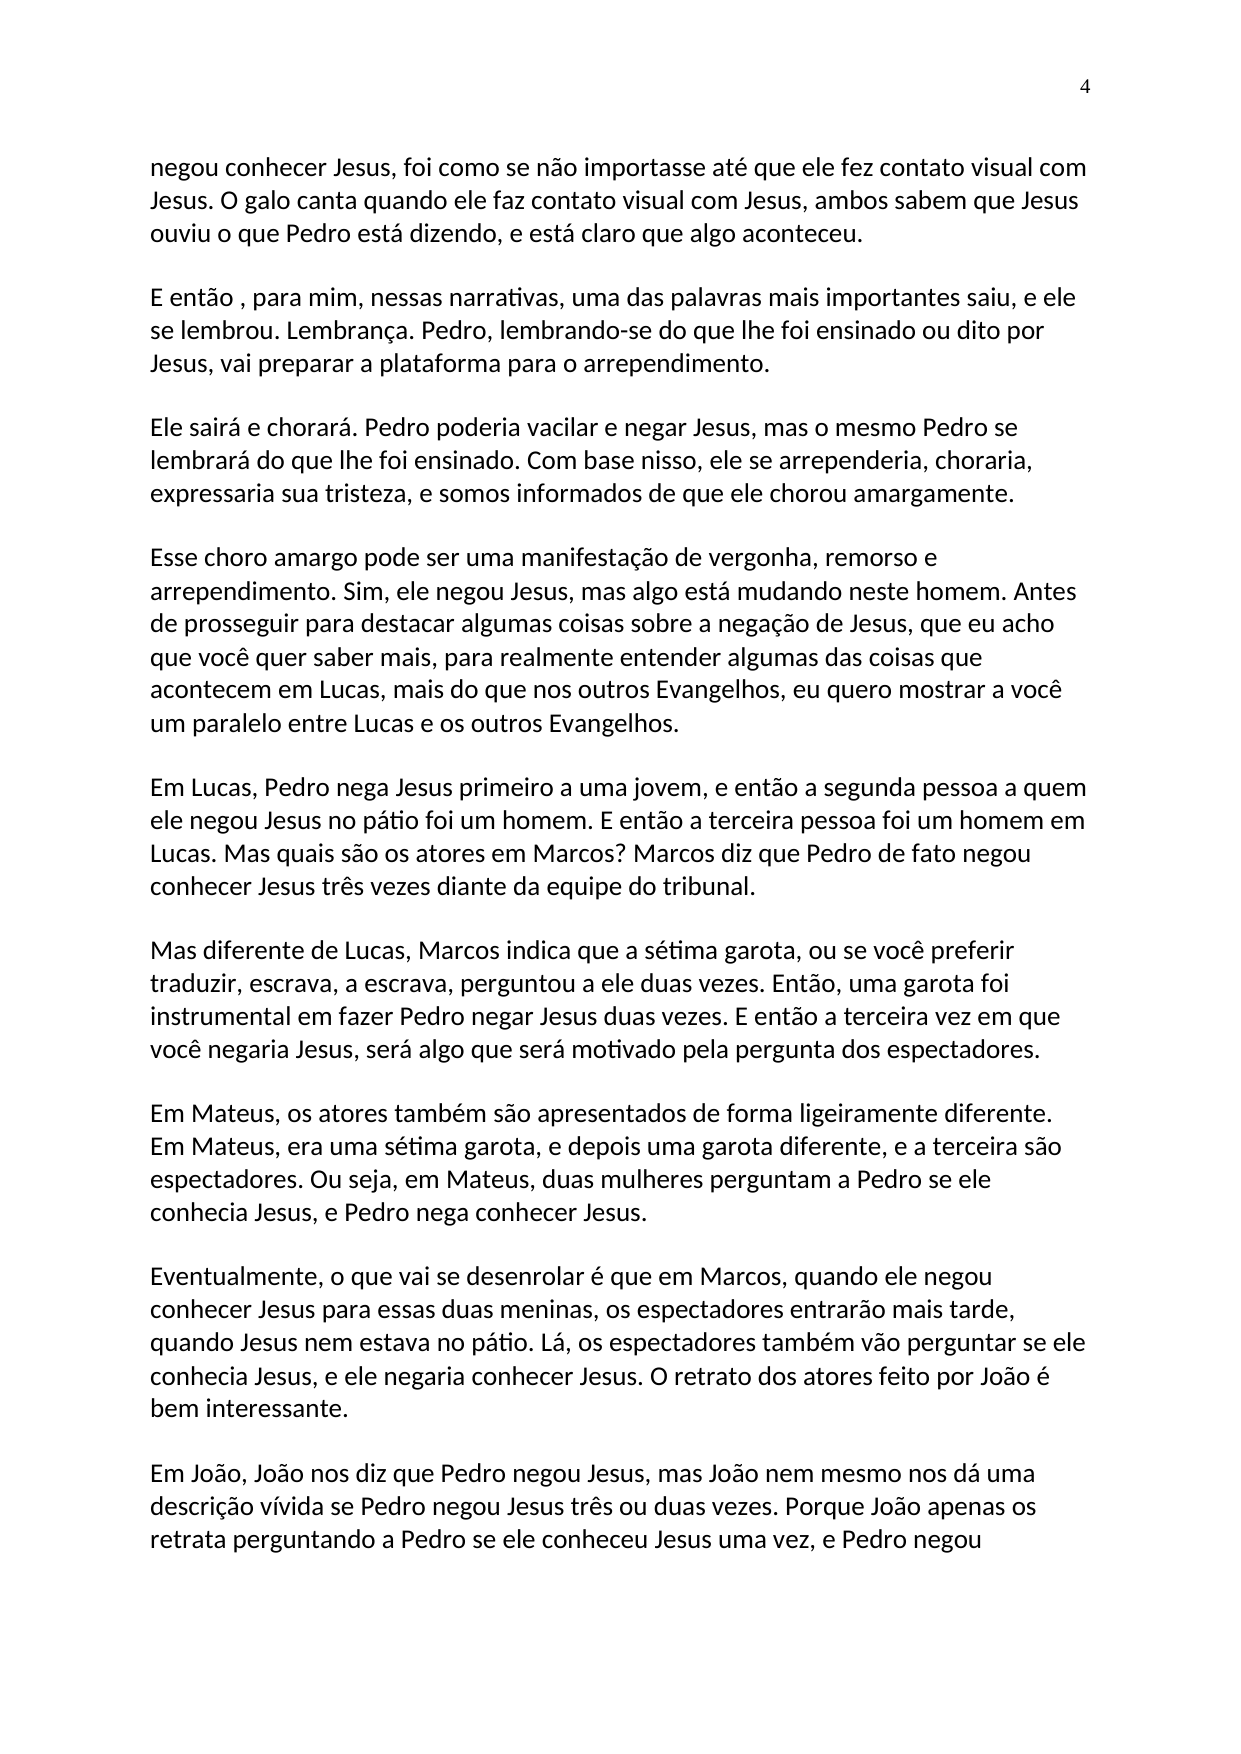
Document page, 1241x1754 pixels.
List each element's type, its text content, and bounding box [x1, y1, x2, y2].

text Ele sairá e chorará. Pedro poderia vacilar e negar Jesus, mas o mesmo Pedro se lembrará do que lhe foi ensinado. Com base nisso, ele se arrependeria, choraria, expressaria sua tristeza, e somos informados de que ele chorou amargamente. [150, 410, 1090, 509]
text Eventualmente, o que vai se desenrolar é que em Marcos, quando ele negou conhecer Jesus para essas duas meninas, os espectadores entrarão mais tarde, quando Jesus nem estava no pátio. Lá, os espectadores também vão perguntar se ele conhecia Jesus, e ele negaria conhecer Jesus. O retrato dos atores feito por João é bem interessante. [150, 1259, 1090, 1425]
text Em Lucas, Pedro nega Jesus primeiro a uma jovem, e então a segunda pessoa a quem ele negou Jesus no pátio foi um homem. E então a terceira pessoa foi um homem em Lucas. Mas quais são os atores em Marcos? Marcos diz que Pedro de fato negou conhecer Jesus três vezes diante da equipe do tribunal. [150, 770, 1090, 902]
text Mas diferente de Lucas, Marcos indica que a sétima garota, ou se você preferir traduzir, escrava, a escrava, perguntou a ele duas vezes. Então, uma garota foi instrumental em fazer Pedro negar Jesus duas vezes. E então a terceira vez em que você negaria Jesus, será algo que será motivado pela pergunta dos espectadores. [150, 933, 1090, 1065]
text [150, 150, 1090, 249]
text Em Mateus, os atores também são apresentados de forma ligeiramente diferente. Em Mateus, era uma sétima garota, e depois uma garota diferente, e a terceira são espectadores. Ou seja, em Mateus, duas mulheres perguntam a Pedro se ele conhecia Jesus, e Pedro nega conhecer Jesus. [150, 1096, 1090, 1228]
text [150, 1456, 1090, 1555]
text Esse choro amargo pode ser uma manifestação de vergonha, remorso e arrependimento. Sim, ele negou Jesus, mas algo está mudando neste homem. Antes de prosseguir para destacar algumas coisas sobre a negação de Jesus, que eu acho que você quer saber mais, para realmente entender algumas das coisas que acontecem em Lucas, mais do que nos outros Evangelhos, eu quero mostrar a você um paralelo entre Lucas e os outros Evangelhos. [150, 541, 1090, 739]
text E então , para mim, nessas narrativas, uma das palavras mais importantes saiu, e ele se lembrou. Lembrança. Pedro, lembrando-se do que lhe foi ensinado ou dito por Jesus, vai preparar a plataforma para o arrependimento. [150, 280, 1090, 379]
